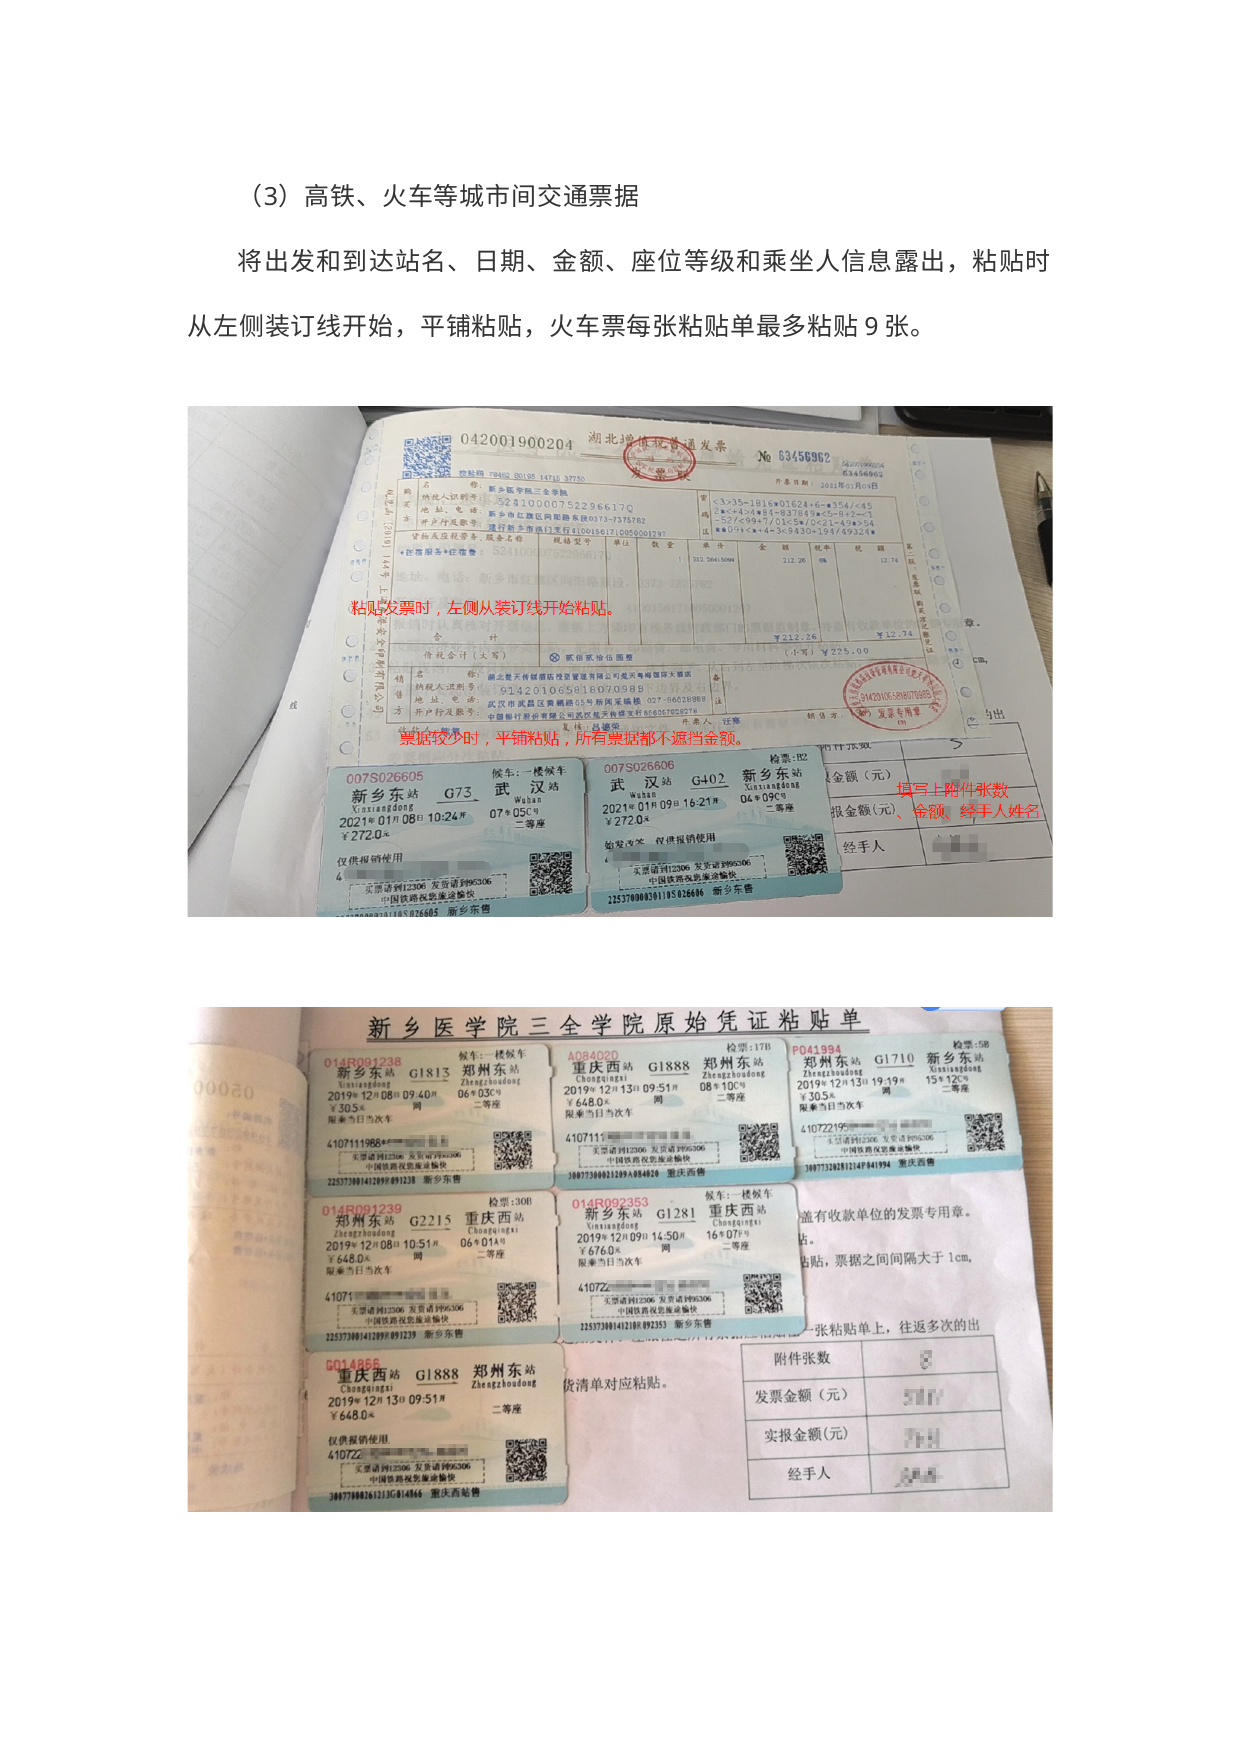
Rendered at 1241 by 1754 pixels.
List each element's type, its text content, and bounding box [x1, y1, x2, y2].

text 将出发和到达站名、日期、金额、座位等级和乘坐人信息露出，粘贴时从左侧装订线开始，平铺粘贴，火车票每张粘贴单最多粘贴9张。 [187, 227, 1053, 357]
picture [187, 406, 1053, 917]
picture [187, 1007, 1053, 1512]
text （3）高铁、火车等城市间交通票据 [187, 162, 1053, 227]
